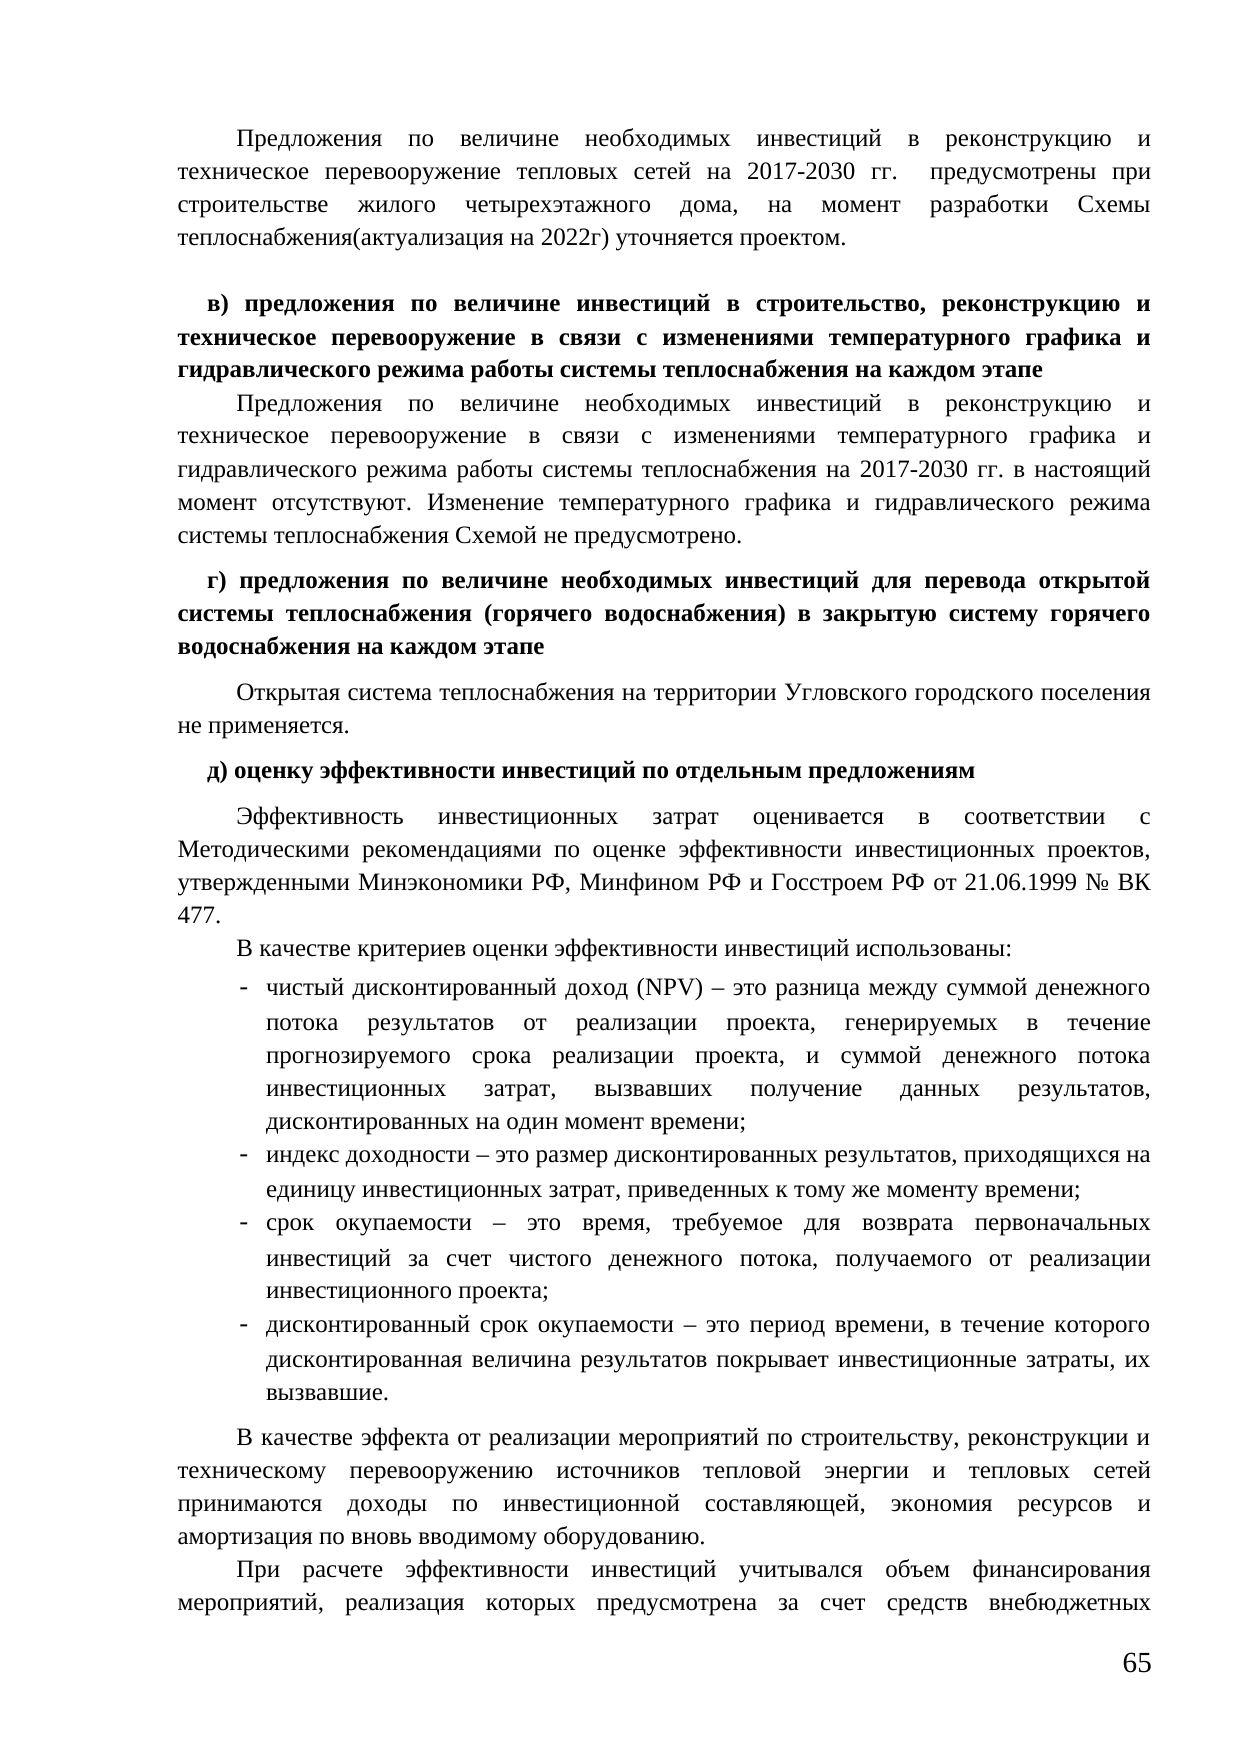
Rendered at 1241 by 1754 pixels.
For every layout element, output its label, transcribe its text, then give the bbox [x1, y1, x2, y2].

list индекс доходности – это размер дисконтированных результатов, приходящихся на единицу инвестиционных затрат, приведенных к тому же моменту времени; [236, 1139, 1152, 1203]
text В качестве критериев оценки эффективности инвестиций использованы: [177, 933, 1152, 962]
text Эффективность инвестиционных затрат оценивается в соответствии с Методическими рекомендациями по оценке эффективности инвестиционных проектов, утвержденными Минэкономики РФ, Минфином РФ и Госстроем РФ от 21.06.1999 № ВК 477. [177, 801, 1152, 929]
list дисконтированный срок окупаемости – это период времени, в течение которого дисконтированная величина результатов покрывает инвестиционные затраты, их вызвавшие. [236, 1309, 1152, 1406]
text в) предложения по величине инвестиций в строительство, реконструкцию и техническое перевооружение в связи с изменениями температурного графика и гидравлического режима работы системы теплоснабжения на каждом этапе [177, 288, 1152, 383]
text Предложения по величине необходимых инвестиций в реконструкцию и техническое перевооружение тепловых сетей на 2017-2030 гг. предусмотрены при строительстве жилого четырехэтажного дома, на момент разработки Схемы теплоснабжения(актуализация на 2022г) уточняется проектом. [177, 123, 1152, 251]
text г) предложения по величине необходимых инвестиций для перевода открытой системы теплоснабжения (горячего водоснабжения) в закрытую систему горячего водоснабжения на каждом этапе [177, 565, 1152, 660]
text Предложения по величине необходимых инвестиций в реконструкцию и техническое перевооружение в связи с изменениями температурного графика и гидравлического режима работы системы теплоснабжения на 2017-2030 гг. в настоящий момент отсутствуют. Изменение температурного графика и гидравлического режима системы теплоснабжения Схемой не предусмотрено. [177, 388, 1152, 548]
list чистый дисконтированный доход (NPV) – это разница между суммой денежного потока результатов от реализации проекта, генерируемых в течение прогнозируемого срока реализации проекта, и суммой денежного потока инвестиционных затрат, вызвавших получение данных результатов, дисконтированных на один момент времени; [236, 972, 1152, 1135]
list срок окупаемости – это время, требуемое для возврата первоначальных инвестиций за счет чистого денежного потока, получаемого от реализации инвестиционного проекта; [236, 1207, 1152, 1304]
text В качестве эффекта от реализации мероприятий по строительству, реконструкции и техническому перевооружению источников тепловой энергии и тепловых сетей принимаются доходы по инвестиционной составляющей, экономия ресурсов и амортизация по вновь вводимому оборудованию. [177, 1422, 1152, 1550]
text Открытая система теплоснабжения на территории Угловского городского поселения не применяется. [177, 677, 1152, 738]
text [177, 1554, 1152, 1616]
text д) оценку эффективности инвестиций по отдельным предложениям [177, 755, 1152, 784]
